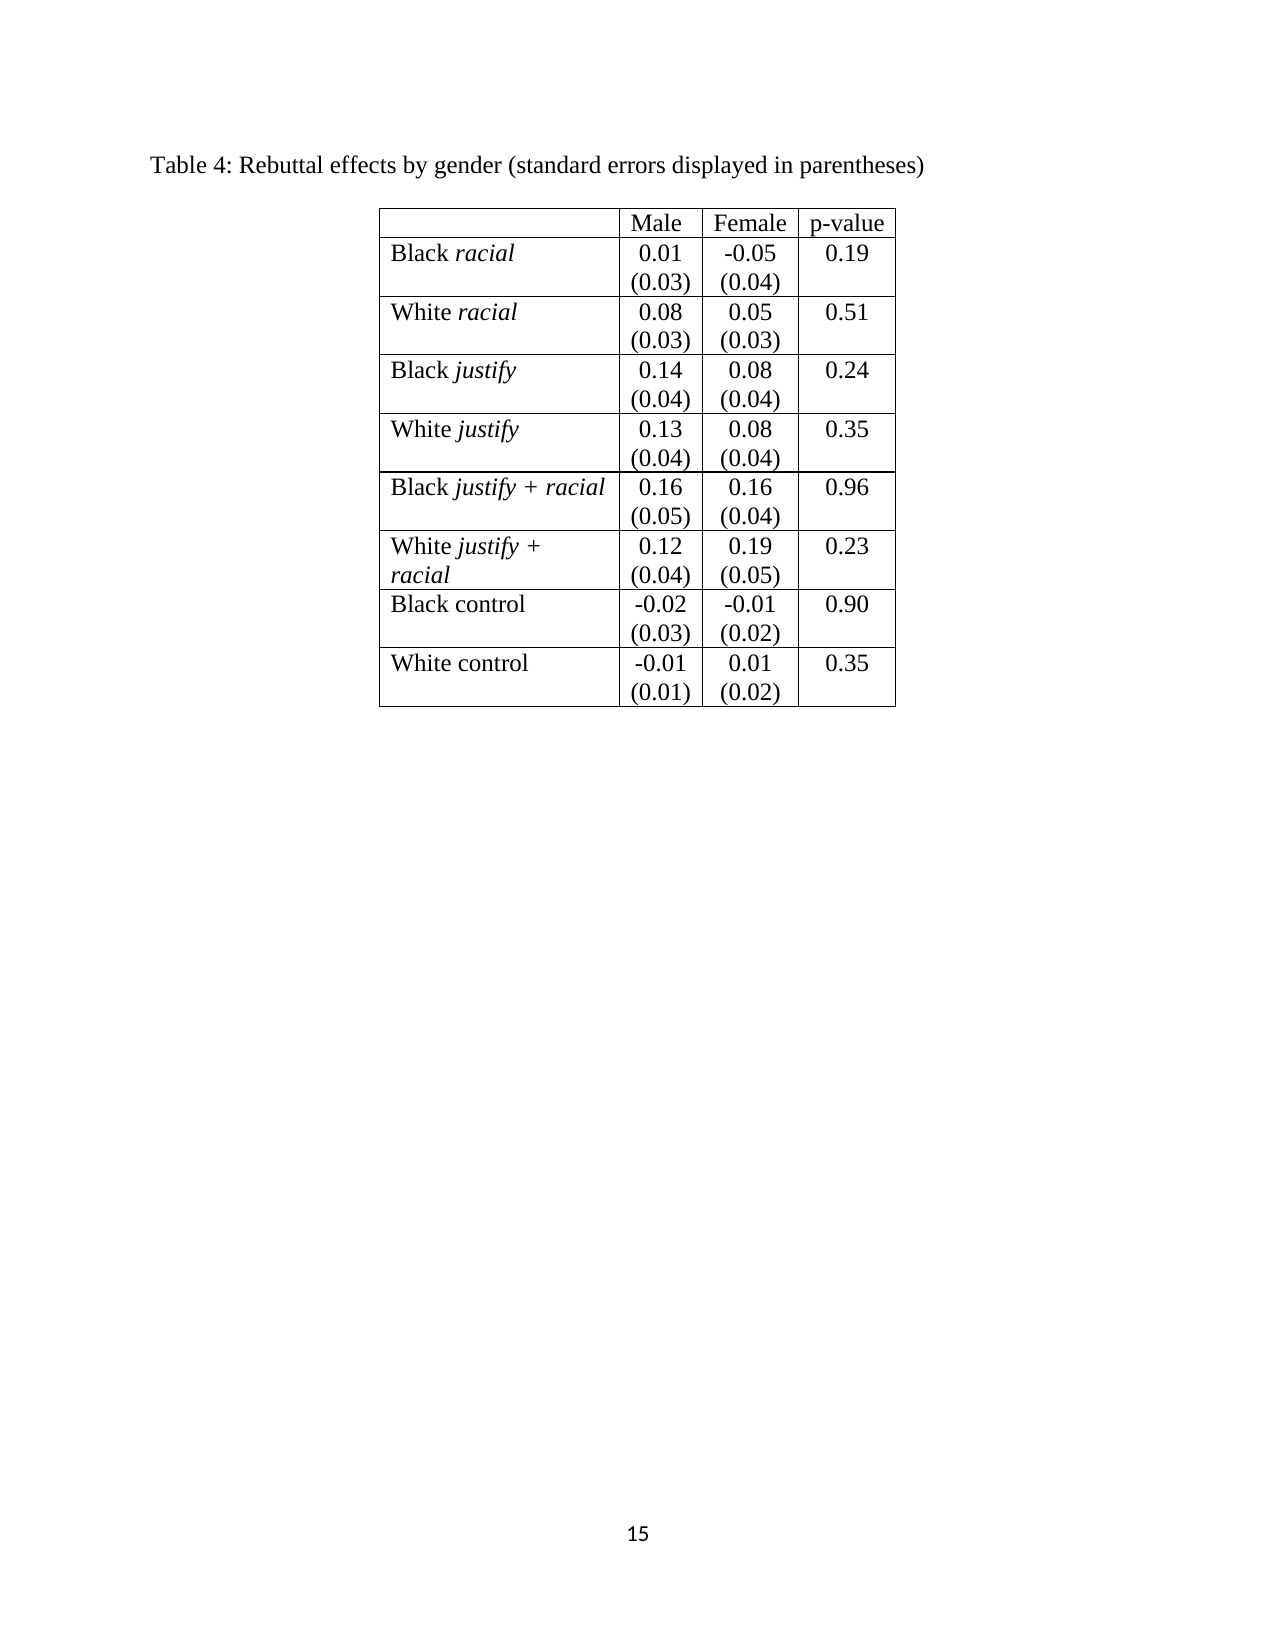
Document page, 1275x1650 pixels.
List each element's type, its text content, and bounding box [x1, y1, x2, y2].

table_header Male [620, 209, 702, 237]
table_cell 0.35 [799, 648, 895, 706]
table_cell 0.13 (0.04) [620, 414, 702, 471]
table_cell 0.12 (0.04) [620, 531, 702, 588]
table_cell White control [380, 648, 619, 706]
table_cell 0.19 [799, 238, 895, 296]
table_cell Black control [380, 590, 619, 647]
table_cell 0.35 [799, 414, 895, 471]
table_cell 0.16 (0.05) [620, 473, 702, 530]
table_cell 0.19 (0.05) [703, 531, 798, 588]
table_cell Black justify [380, 355, 619, 413]
table_cell 0.08 (0.04) [703, 355, 798, 413]
table_cell Black justify + racial [380, 473, 619, 530]
table_header p-value [799, 209, 895, 237]
table_cell 0.05 (0.03) [703, 297, 798, 354]
table_cell 0.14 (0.04) [620, 355, 702, 413]
table_cell White justify [380, 414, 619, 471]
table_cell 0.90 [799, 590, 895, 647]
table_cell Black racial [380, 238, 619, 296]
table_cell White racial [380, 297, 619, 354]
table_cell 0.51 [799, 297, 895, 354]
text Table 4: Rebuttal effects by gender (standard errors displayed in parentheses) [150, 150, 1125, 179]
table_cell 0.23 [799, 531, 895, 588]
table_cell 0.24 [799, 355, 895, 413]
table_cell -0.01 (0.02) [703, 590, 798, 647]
table_cell White justify + racial [380, 531, 619, 588]
table_header Female [703, 209, 798, 237]
table_cell 0.96 [799, 473, 895, 530]
table_cell -0.01 (0.01) [620, 648, 702, 706]
table_cell 0.01 (0.03) [620, 238, 702, 296]
table_cell 0.08 (0.04) [703, 414, 798, 471]
table_cell 0.16 (0.04) [703, 473, 798, 530]
table_cell 0.08 (0.03) [620, 297, 702, 354]
table_header [380, 209, 619, 237]
table_cell -0.02 (0.03) [620, 590, 702, 647]
table_cell -0.05 (0.04) [703, 238, 798, 296]
table_cell 0.01 (0.02) [703, 648, 798, 706]
